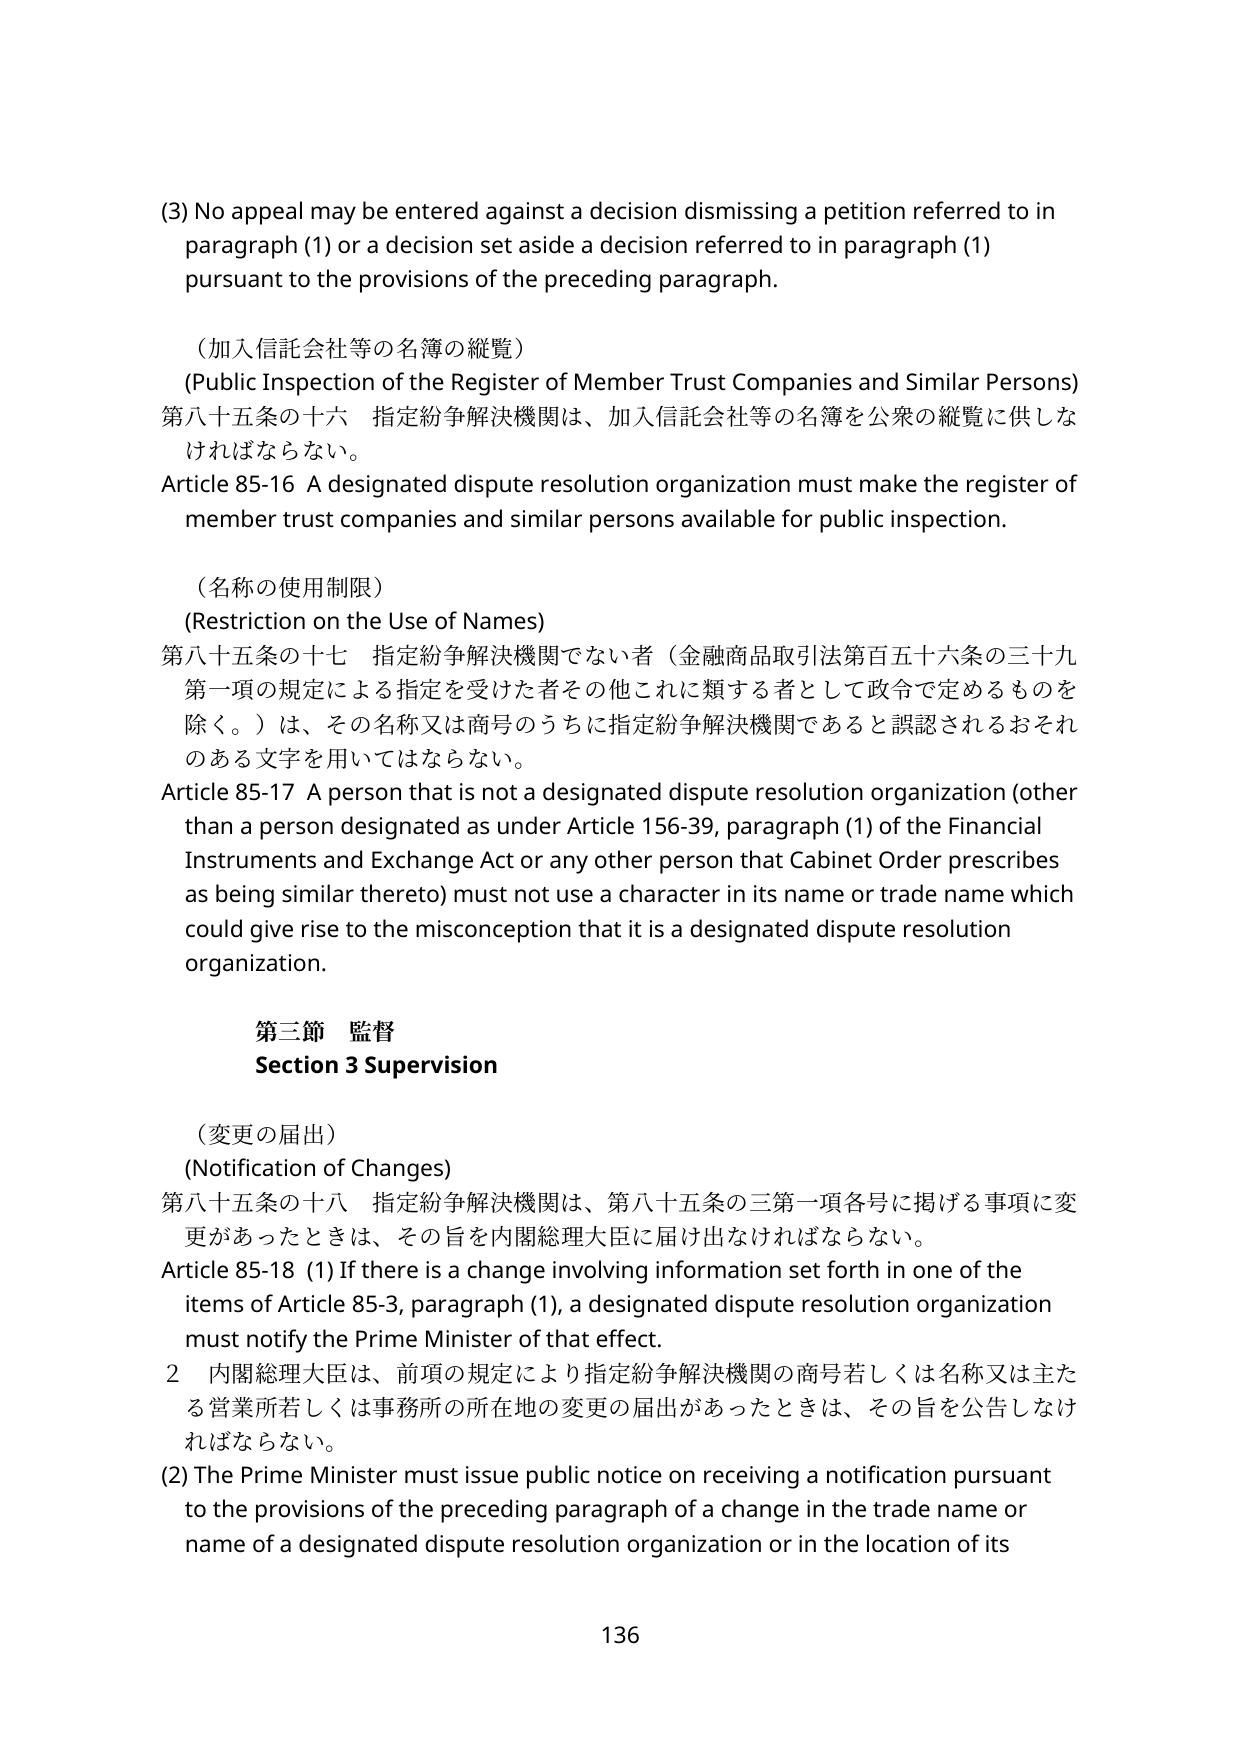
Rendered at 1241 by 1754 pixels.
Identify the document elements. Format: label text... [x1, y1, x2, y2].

text （変更の届出） [184, 1116, 1079, 1150]
text Section 3 Supervision [253, 1048, 1079, 1082]
text (Public Inspection of the Register of Member Trust Companies and Similar Persons) [184, 364, 1079, 399]
text Article 85-16 A designated dispute resolution organization must make the register of member trust companies and similar persons available for public inspection. [161, 467, 1079, 535]
text 第三節 監督 [253, 1014, 1079, 1048]
text Article 85-17 A person that is not a designated dispute resolution organization (other than a person designated as under Article 156-39, paragraph (1) of the Financial Instruments and Exchange Act or any other person that Cabinet Order prescribes as being similar thereto) must not use a character in its name or trade name which could give rise to the misconception that it is a designated dispute resolution organization. [161, 774, 1079, 979]
text （名称の使用制限） [184, 569, 1079, 604]
text （加入信託会社等の名簿の縦覧） [184, 330, 1079, 364]
text 第八十五条の十八 指定紛争解決機関は、第八十五条の三第一項各号に掲げる事項に変更があったときは、その旨を内閣総理大臣に届け出なければならない。 [161, 1184, 1079, 1253]
text 第八十五条の十六 指定紛争解決機関は、加入信託会社等の名簿を公衆の縦覧に供しなければならない。 [161, 399, 1079, 467]
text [161, 1458, 1079, 1560]
text (Restriction on the Use of Names) [184, 604, 1079, 638]
text Article 85-18 (1) If there is a change involving information set forth in one of the items of Article 85-3, paragraph (1), a designated dispute resolution organization must notify the Prime Minister of that effect. [161, 1253, 1079, 1355]
text ２ 内閣総理大臣は、前項の規定により指定紛争解決機関の商号若しくは名称又は主たる営業所若しくは事務所の所在地の変更の届出があったときは、その旨を公告しなければならない。 [161, 1355, 1079, 1458]
text 第八十五条の十七 指定紛争解決機関でない者（金融商品取引法第百五十六条の三十九第一項の規定による指定を受けた者その他これに類する者として政令で定めるものを除く。）は、その名称又は商号のうちに指定紛争解決機関であると誤認されるおそれのある文字を用いてはならない。 [161, 638, 1079, 774]
text (3) No appeal may be entered against a decision dismissing a petition referred to in paragraph (1) or a decision set aside a decision referred to in paragraph (1) pursuant to the provisions of the preceding paragraph. [161, 194, 1079, 296]
text (Notification of Changes) [184, 1150, 1079, 1184]
